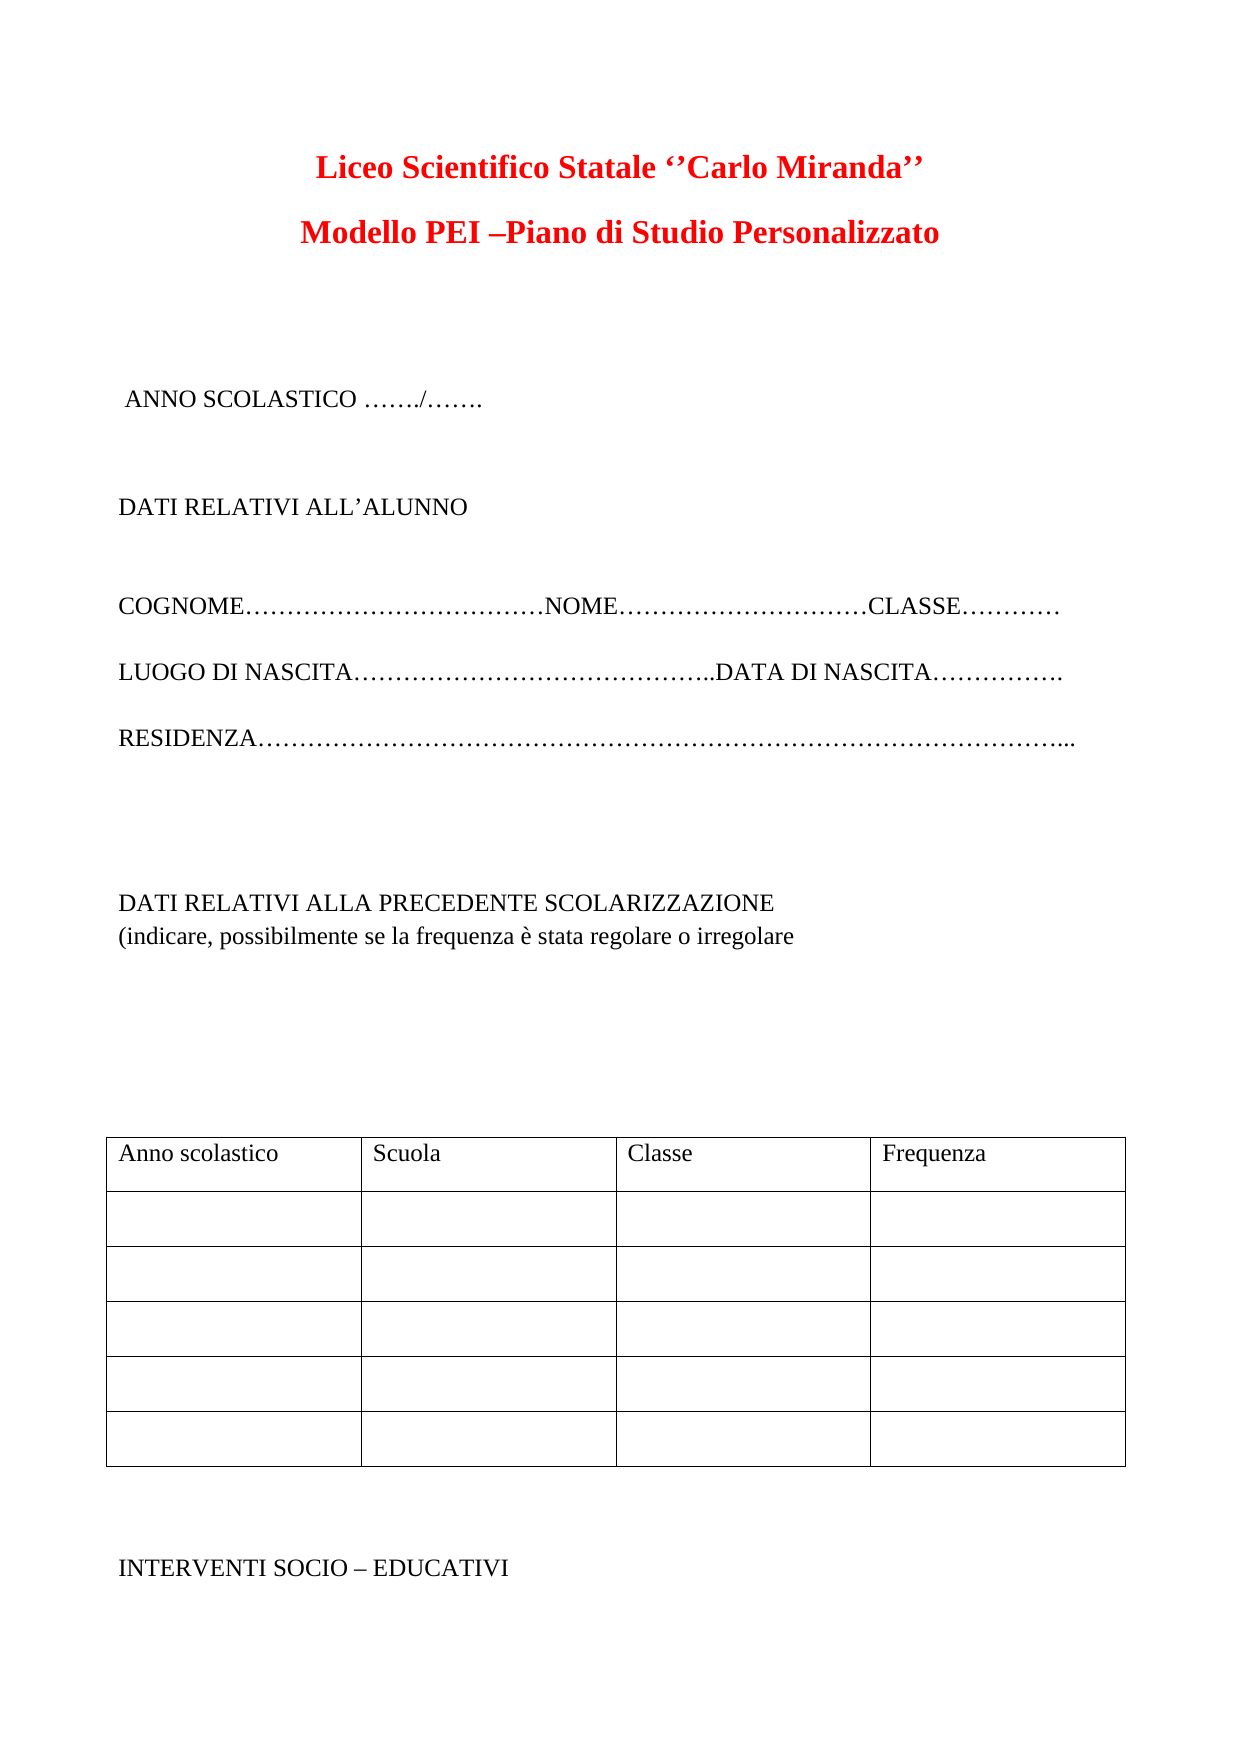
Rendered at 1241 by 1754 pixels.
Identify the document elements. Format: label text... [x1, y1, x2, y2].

table_cell [107, 1412, 361, 1466]
table_header Classe [617, 1138, 870, 1191]
text Liceo Scientifico Statale ‘’Carlo Miranda’’ [118, 148, 1122, 186]
table_cell [617, 1357, 870, 1411]
table_cell [617, 1192, 870, 1246]
text ANNO SCOLASTICO ……./……. [118, 384, 1122, 413]
table_cell [617, 1247, 870, 1301]
table_cell [362, 1302, 616, 1356]
table_header Frequenza [871, 1138, 1125, 1191]
table_cell [107, 1302, 361, 1356]
table_cell [362, 1247, 616, 1301]
table_cell [871, 1412, 1125, 1466]
text DATI RELATIVI ALL’ALUNNO COGNOME………………………………NOME…………………………CLASSE………… LUOGO DI NASCITA……………………………………..DATA DI NASCITA……………. RESIDENZA……………………………………………………………………………………... DATI RELATIVI ALLA PRECEDENTE SCOLARIZZAZIONE (indicare, possibilmente se la frequenza è stata regolare o irregolare [118, 492, 1122, 950]
table_cell [617, 1412, 870, 1466]
text INTERVENTI SOCIO – EDUCATIVI [118, 1553, 1122, 1581]
text Modello PEI –Piano di Studio Personalizzato [118, 212, 1122, 251]
table_cell [871, 1302, 1125, 1356]
table_header Anno scolastico [107, 1138, 361, 1191]
table_cell [107, 1192, 361, 1246]
table_cell [362, 1412, 616, 1466]
table_cell [871, 1247, 1125, 1301]
table_header Scuola [362, 1138, 616, 1191]
table_cell [362, 1192, 616, 1246]
table_cell [871, 1192, 1125, 1246]
table_cell [107, 1247, 361, 1301]
table_cell [107, 1357, 361, 1411]
table_cell [362, 1357, 616, 1411]
table_cell [617, 1302, 870, 1356]
table_cell [871, 1357, 1125, 1411]
